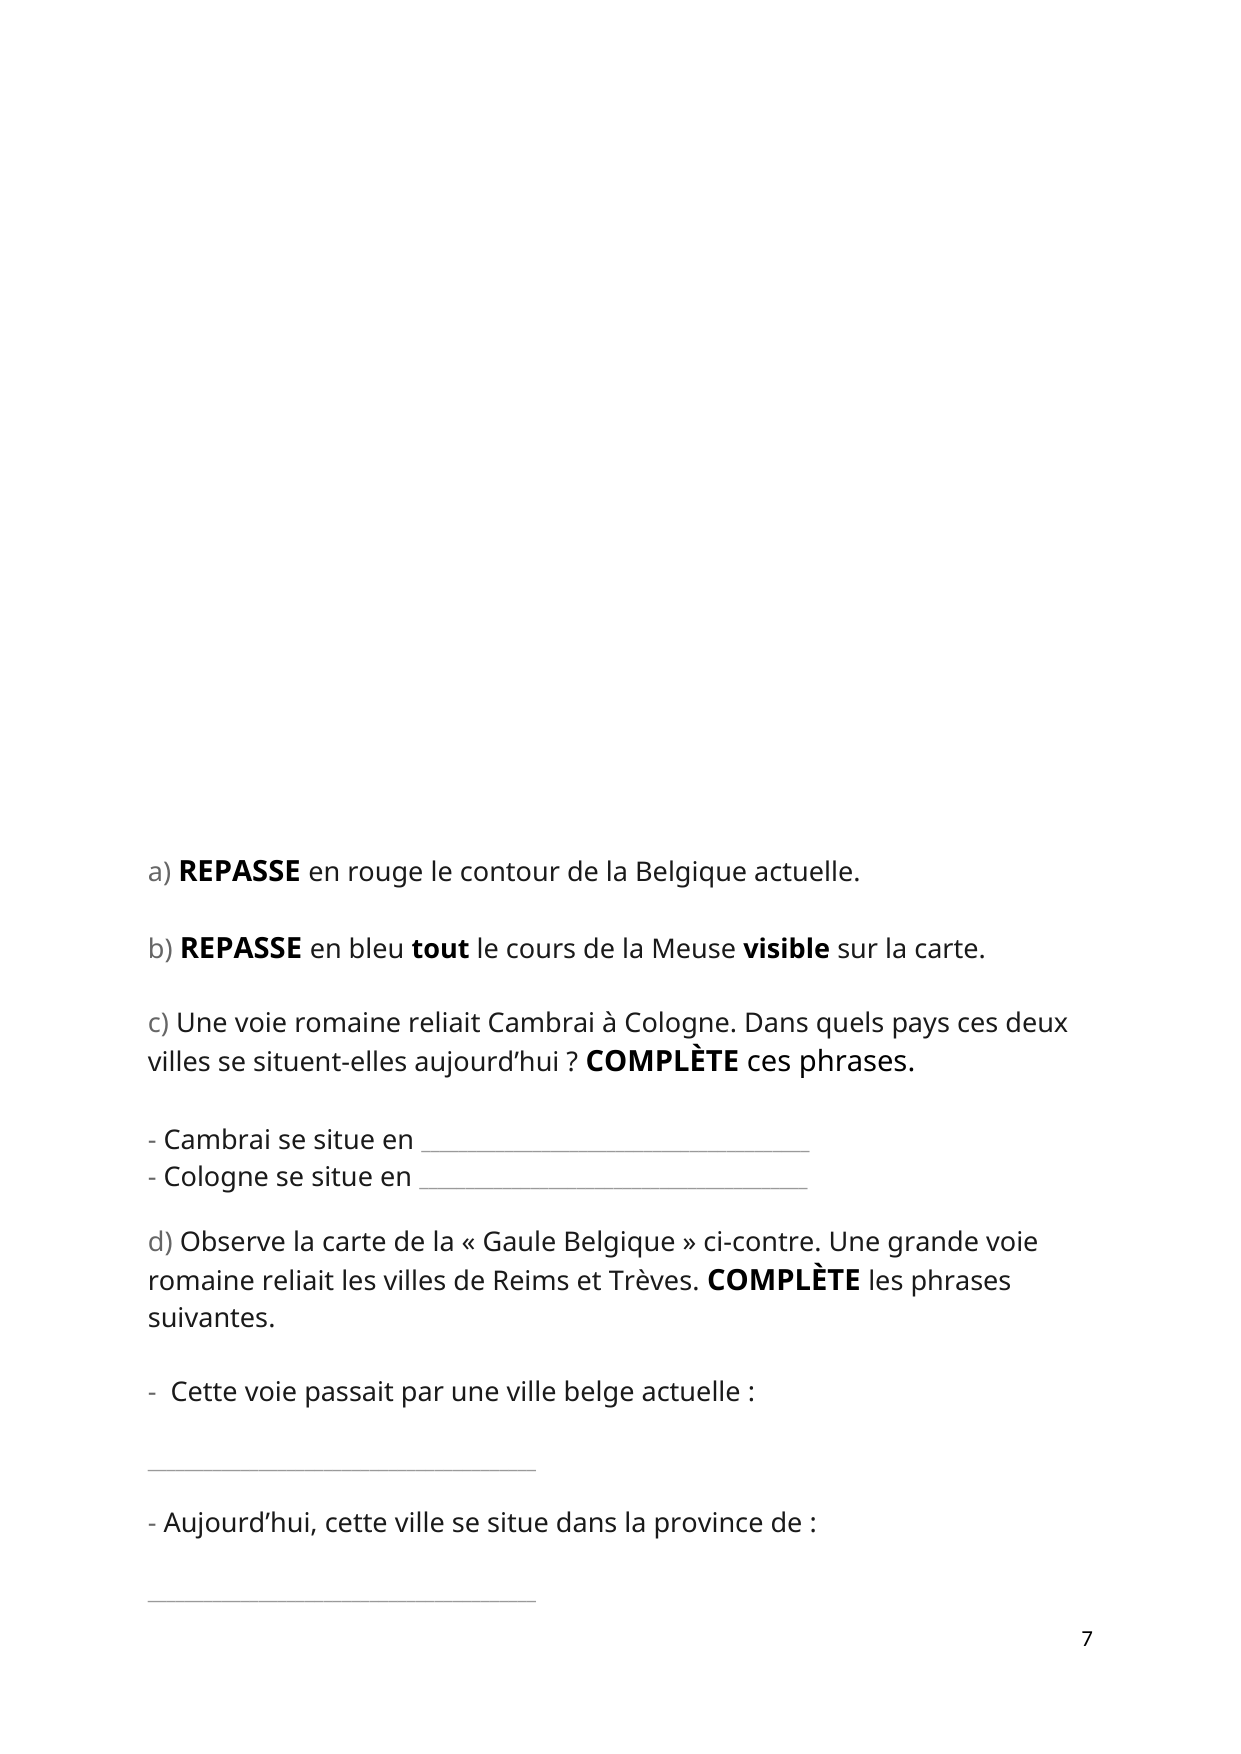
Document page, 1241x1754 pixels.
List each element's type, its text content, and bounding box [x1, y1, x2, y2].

text a) REPASSE en rouge le contour de la Belgique actuelle. [148, 851, 1093, 890]
text d) Observe la carte de la « Gaule Belgique » ci-contre. Une grande voie romaine reliait les villes de Reims et Trèves. COMPLÈTE les phrases suivantes. [148, 1222, 1093, 1336]
text c) Une voie romaine reliait Cambrai à Cologne. Dans quels pays ces deux villes se situent-elles aujourd’hui ? COMPLÈTE ces phrases. [148, 1004, 1093, 1080]
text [148, 1577, 1093, 1605]
text - Cette voie passait par une ville belge actuelle : [148, 1373, 1093, 1409]
text - Aujourd’hui, cette ville se situe dans la province de : [148, 1503, 1093, 1540]
text - Cambrai se situe en __________________________________________ [148, 1120, 1093, 1157]
text b) REPASSE en bleu tout le cours de la Meuse visible sur la carte. [148, 927, 1093, 967]
text - Cologne se situe en __________________________________________ [148, 1157, 1093, 1194]
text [148, 1446, 1093, 1475]
